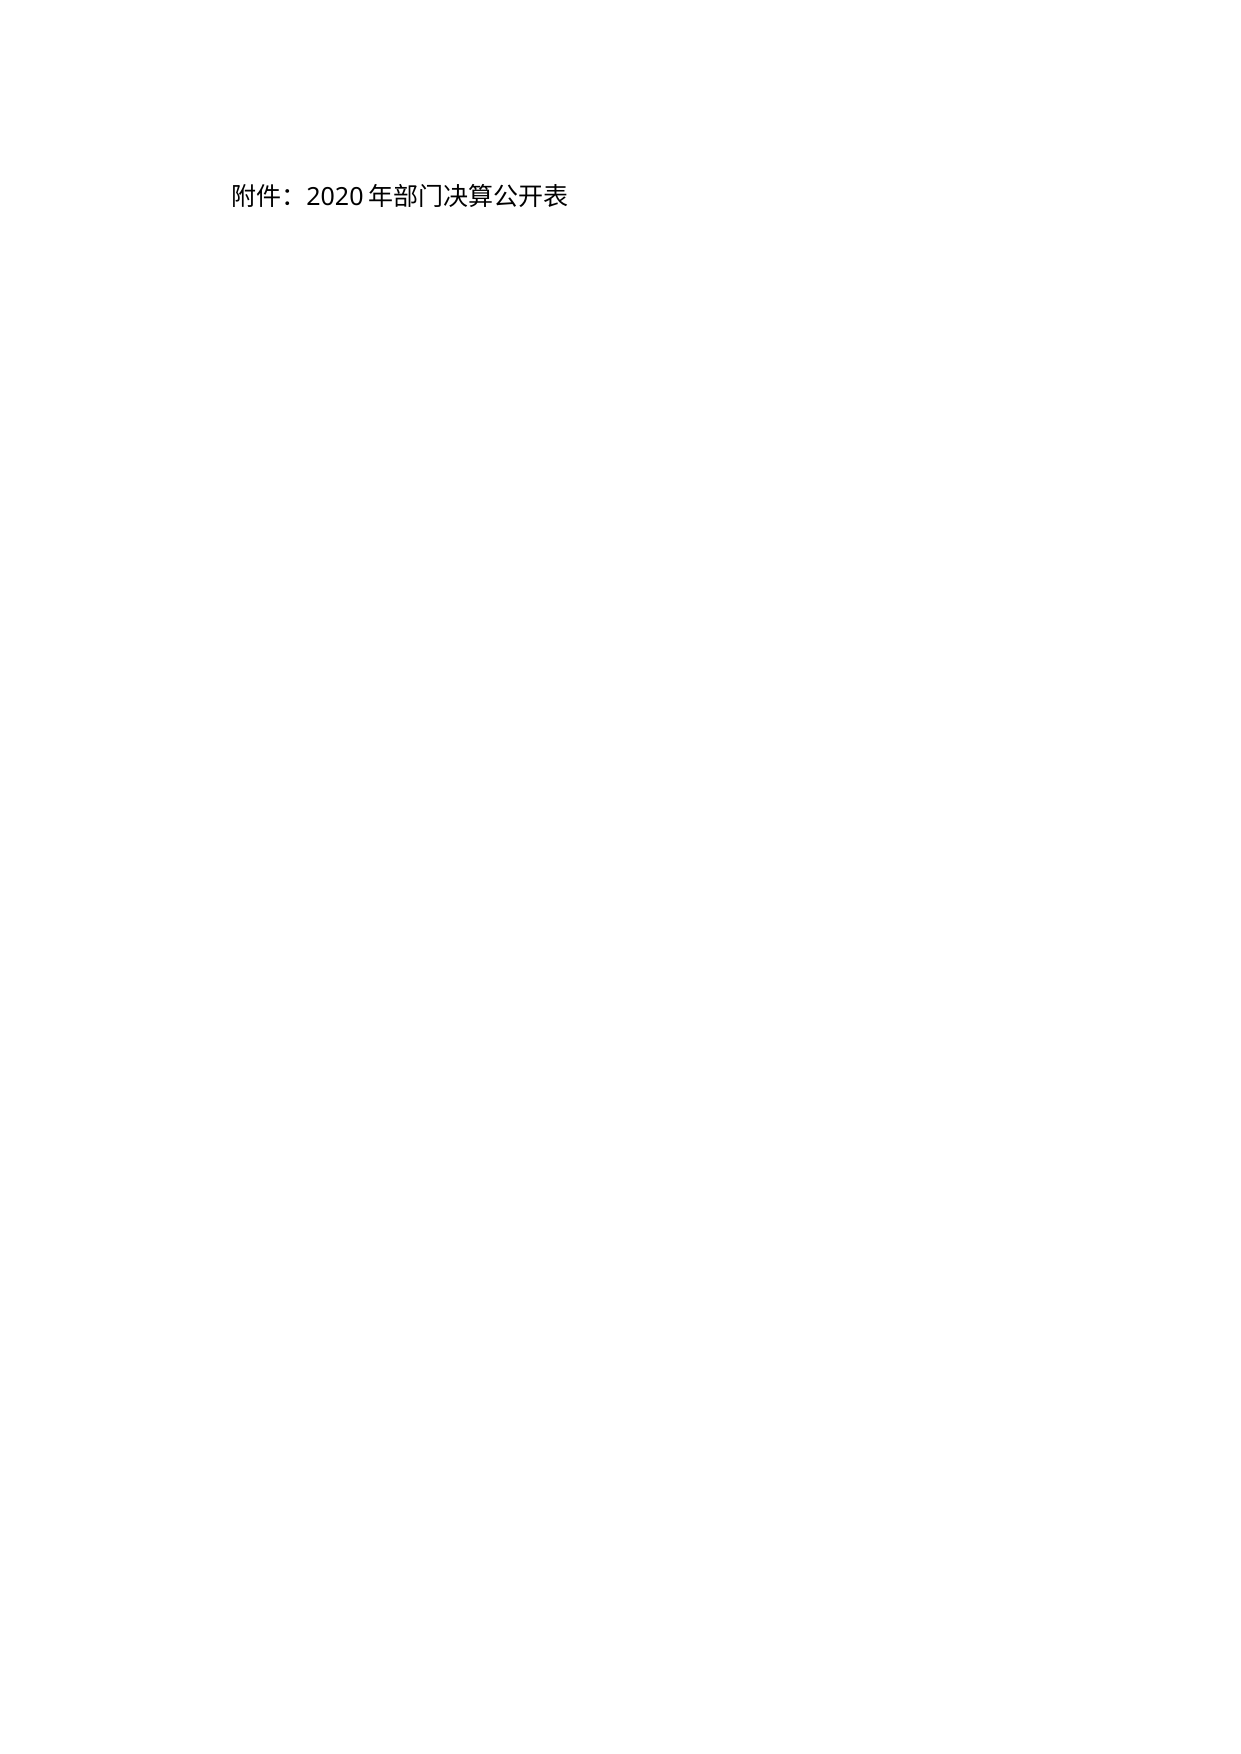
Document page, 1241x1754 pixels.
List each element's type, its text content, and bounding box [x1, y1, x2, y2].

text 附件：2020年部门决算公开表 [187, 162, 1053, 227]
